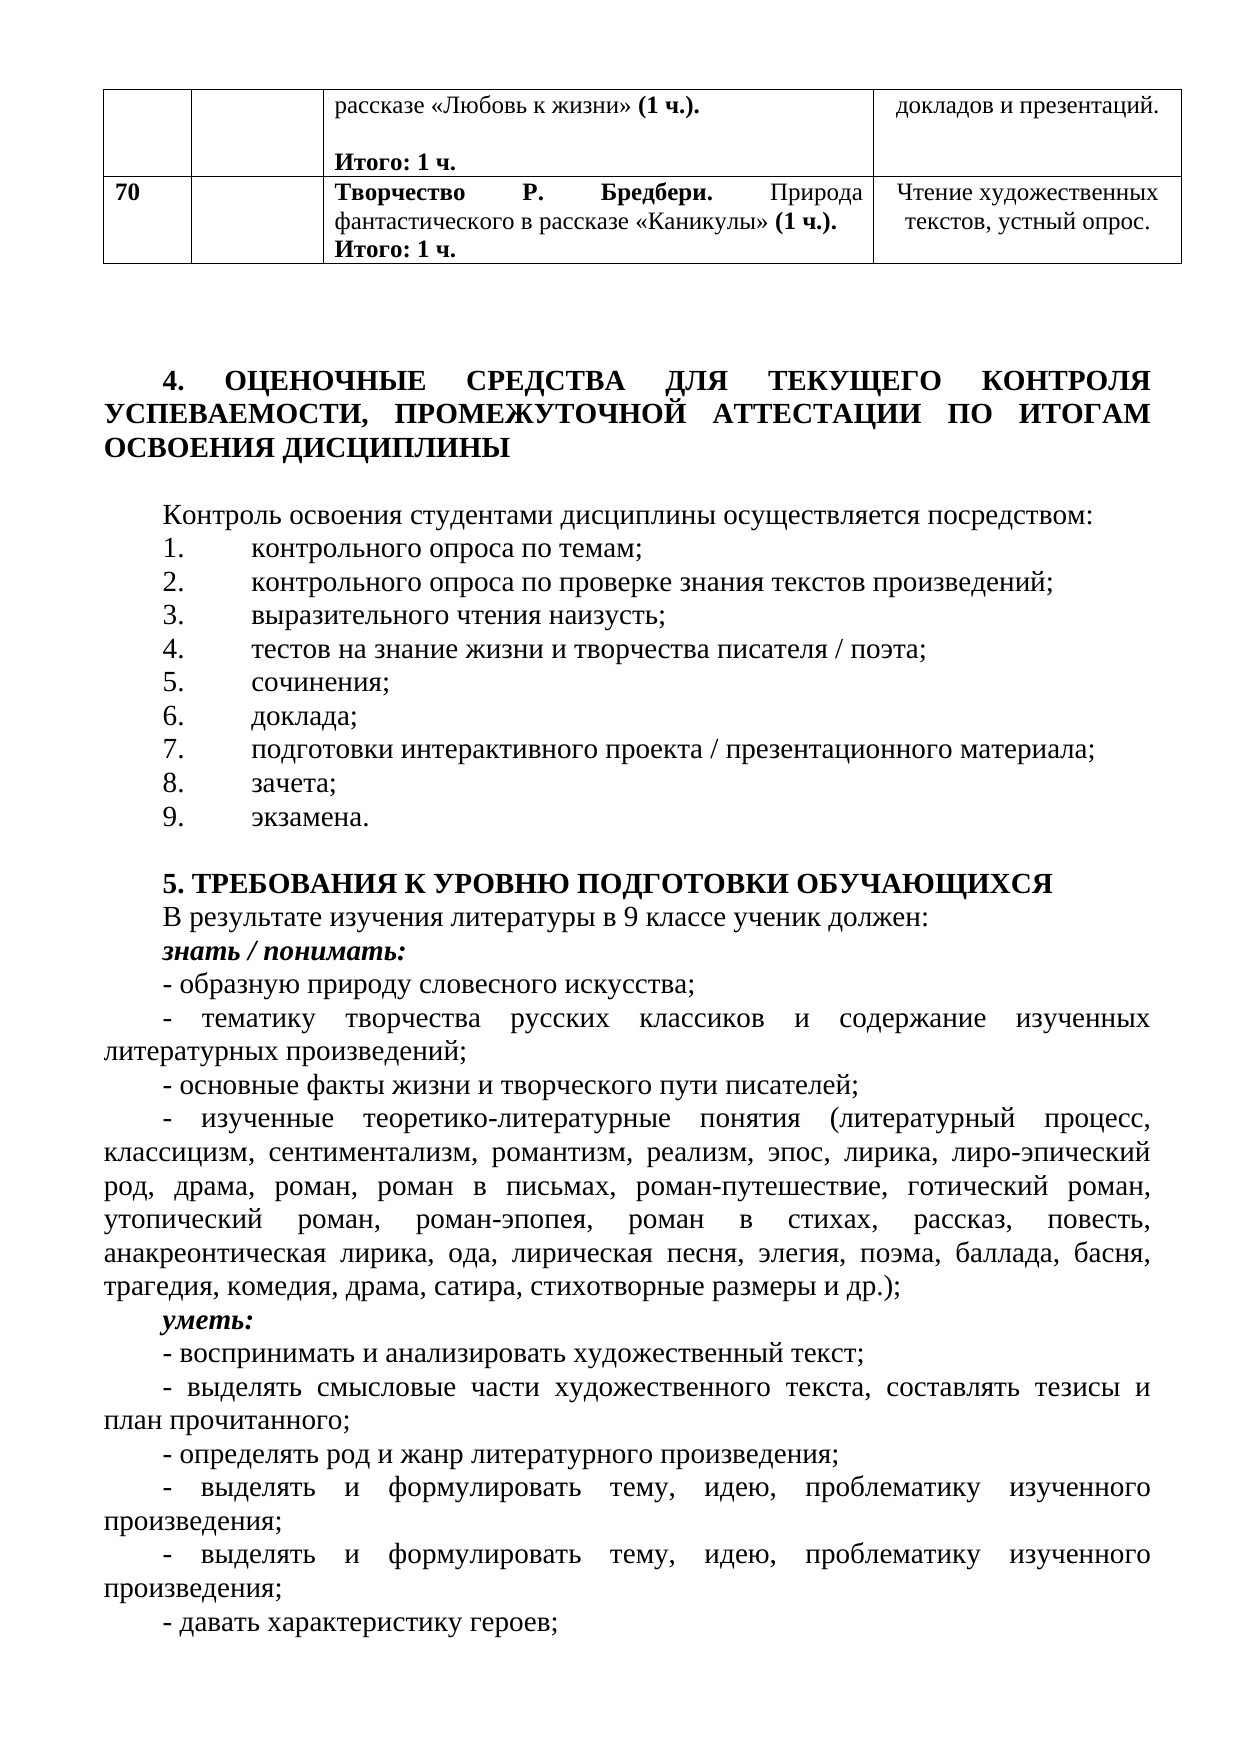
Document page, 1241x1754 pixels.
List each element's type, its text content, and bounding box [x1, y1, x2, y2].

text 5. ТРЕБОВАНИЯ К УРОВНЮ ПОДГОТОВКИ ОБУЧАЮЩИХСЯ [103, 866, 1152, 899]
list выразительного чтения наизусть; [103, 597, 1152, 631]
list контрольного опроса по проверке знания текстов произведений; [103, 564, 1152, 597]
list контрольного опроса по темам; [103, 530, 1152, 564]
text - выделять и формулировать тему, идею, проблематику изученного произведения; [103, 1537, 1152, 1604]
list подготовки интерактивного проекта / презентационного материала; [103, 732, 1152, 765]
list экзамена. [103, 799, 1152, 832]
text - давать характеристику героев; [103, 1604, 1152, 1637]
text - образную природу словесного искусства; [103, 966, 1152, 1000]
list доклада; [103, 698, 1152, 732]
text 4. ОЦЕНОЧНЫЕ СРЕДСТВА ДЛЯ ТЕКУЩЕГО КОНТРОЛЯ УСПЕВАЕМОСТИ, ПРОМЕЖУТОЧНОЙ АТТЕСТАЦИИ ПО ИТОГАМ ОСВОЕНИЯ ДИСЦИПЛИНЫ [103, 363, 1152, 463]
text - выделять и формулировать тему, идею, проблематику изученного произведения; [103, 1469, 1152, 1537]
table_cell [192, 177, 323, 263]
text - выделять смысловые части художественного текста, составлять тезисы и план прочитанного; [103, 1369, 1152, 1436]
text уметь: [103, 1302, 1152, 1335]
list тестов на знание жизни и творчества писателя / поэта; [103, 631, 1152, 664]
text В результате изучения литературы в 9 классе ученик должен: [103, 899, 1152, 933]
text - определять род и жанр литературного произведения; [103, 1436, 1152, 1469]
text знать / понимать: [103, 933, 1152, 966]
text - изученные теоретико-литературные понятия (литературный процесс, классицизм, сентиментализм, романтизм, реализм, эпос, лирика, лиро-эпический род, драма, роман, роман в письмах, роман-путешествие, готический роман, утопический роман, роман-эпопея, роман в стихах, рассказ, повесть, анакреонтическая лирика, ода, лирическая песня, элегия, поэма, баллада, басня, трагедия, комедия, драма, сатира, стихотворные размеры и др.); [103, 1101, 1152, 1302]
text - основные факты жизни и творческого пути писателей; [103, 1067, 1152, 1101]
list зачета; [103, 765, 1152, 799]
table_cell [324, 90, 873, 176]
text - воспринимать и анализировать художественный текст; [103, 1335, 1152, 1369]
table_cell Чтение художественных текстов, устный опрос. [874, 177, 1181, 263]
table_cell 69 [104, 90, 191, 176]
table_cell 70 [104, 177, 191, 263]
table_cell [192, 90, 323, 176]
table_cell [874, 90, 1181, 176]
text - тематику творчества русских классиков и содержание изученных литературных произведений; [103, 1000, 1152, 1067]
table_cell Творчество Р. Бредбери. Природа фантастического в рассказе «Каникулы» (1 ч.). Итого: 1 ч. [324, 177, 873, 263]
list сочинения; [103, 664, 1152, 698]
text Контроль освоения студентами дисциплины осуществляется посредством: [103, 497, 1152, 530]
